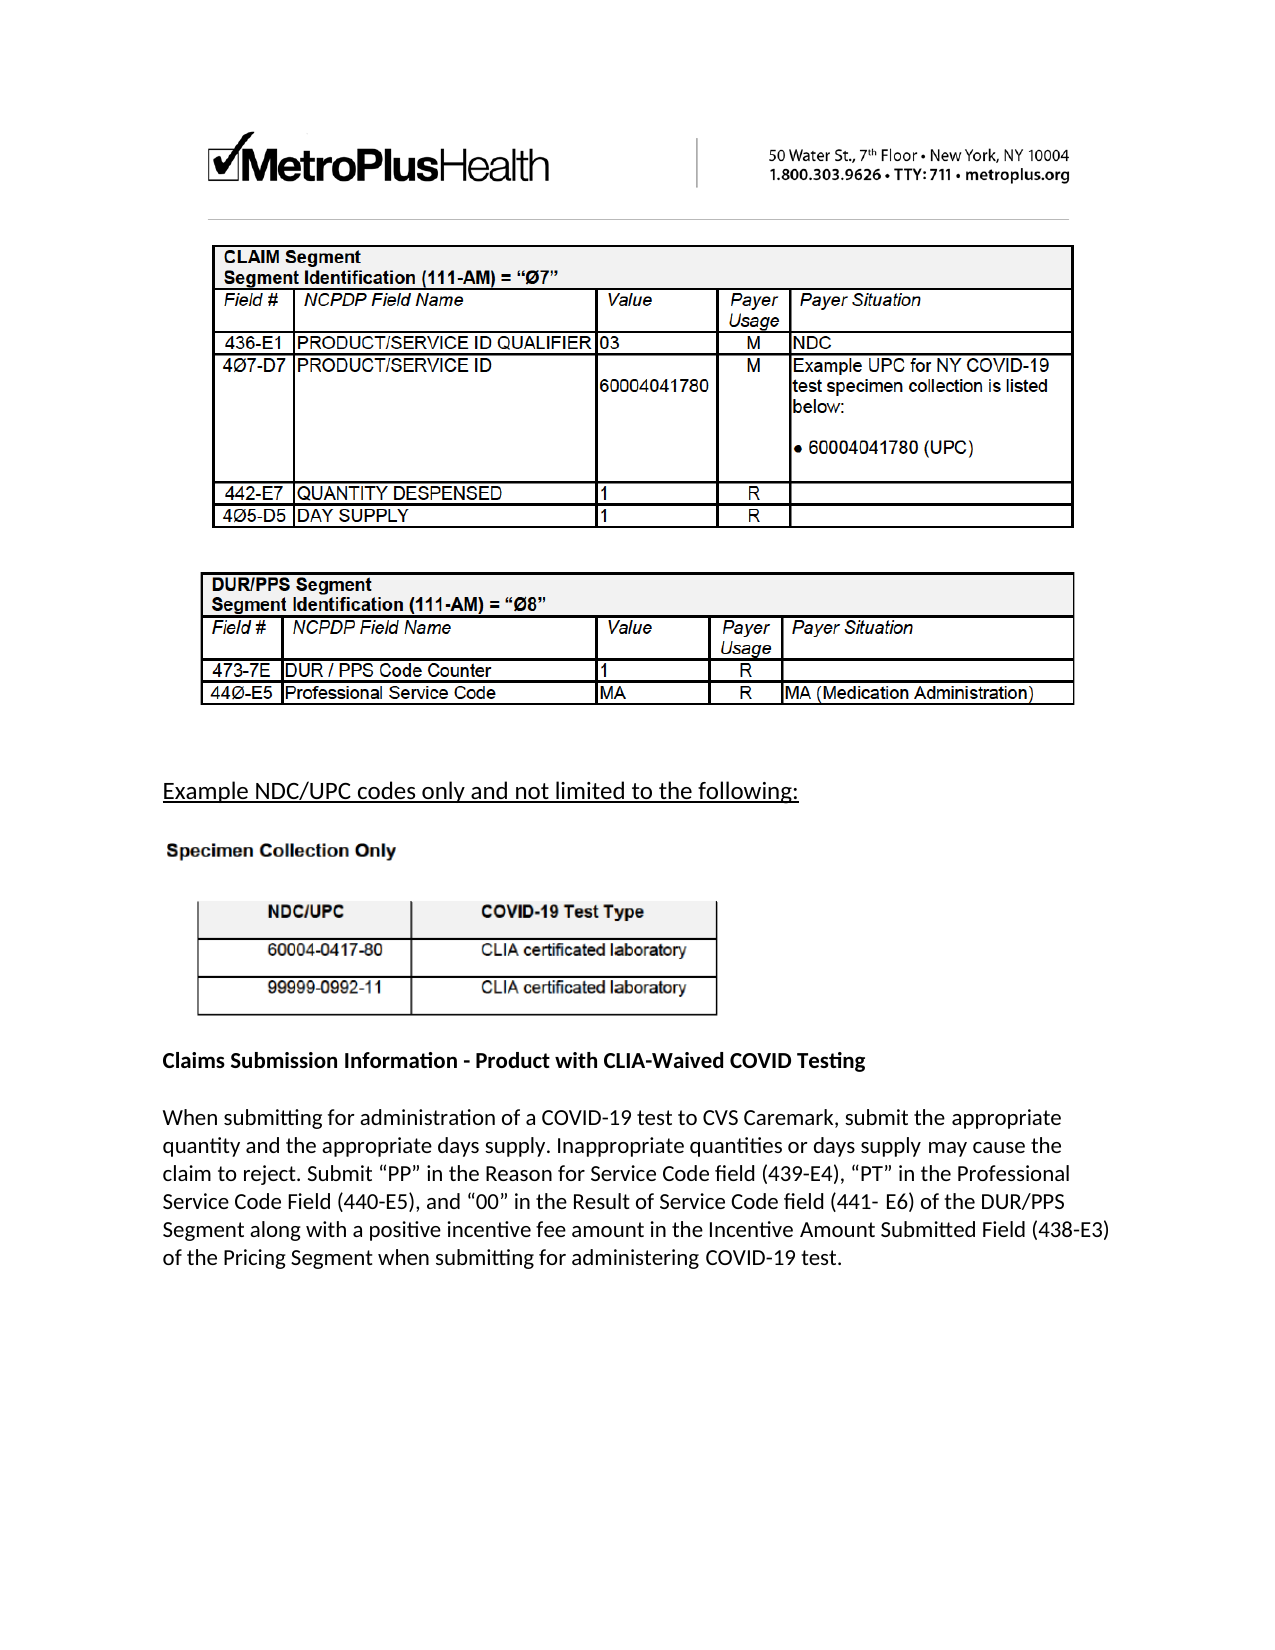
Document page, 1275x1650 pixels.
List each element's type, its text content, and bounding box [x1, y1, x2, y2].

text Example NDC/UPC codes only and not limited to the following: [162, 775, 1125, 806]
picture [150, 75, 1125, 705]
text When submitting for administration of a COVID-19 test to CVS Caremark, submit the appropriate quantity and the appropriate days supply. Inappropriate quantities or days supply may cause the claim to reject. Submit “PP” in the Reason for Service Code field (439-E4), “PT” in the Professional Service Code Field (440-E5), and “00” in the Result of Service Code field (441- E6) of the DUR/PPS Segment along with a positive incentive fee amount in the Incentive Amount Submitted Field (438-E3) of the Pricing Segment when submitting for administering COVID-19 test. [162, 1103, 1114, 1271]
picture [166, 843, 718, 1016]
text Claims Submission Information - Product with CLIA-Waived COVID Testing [162, 1046, 1125, 1074]
